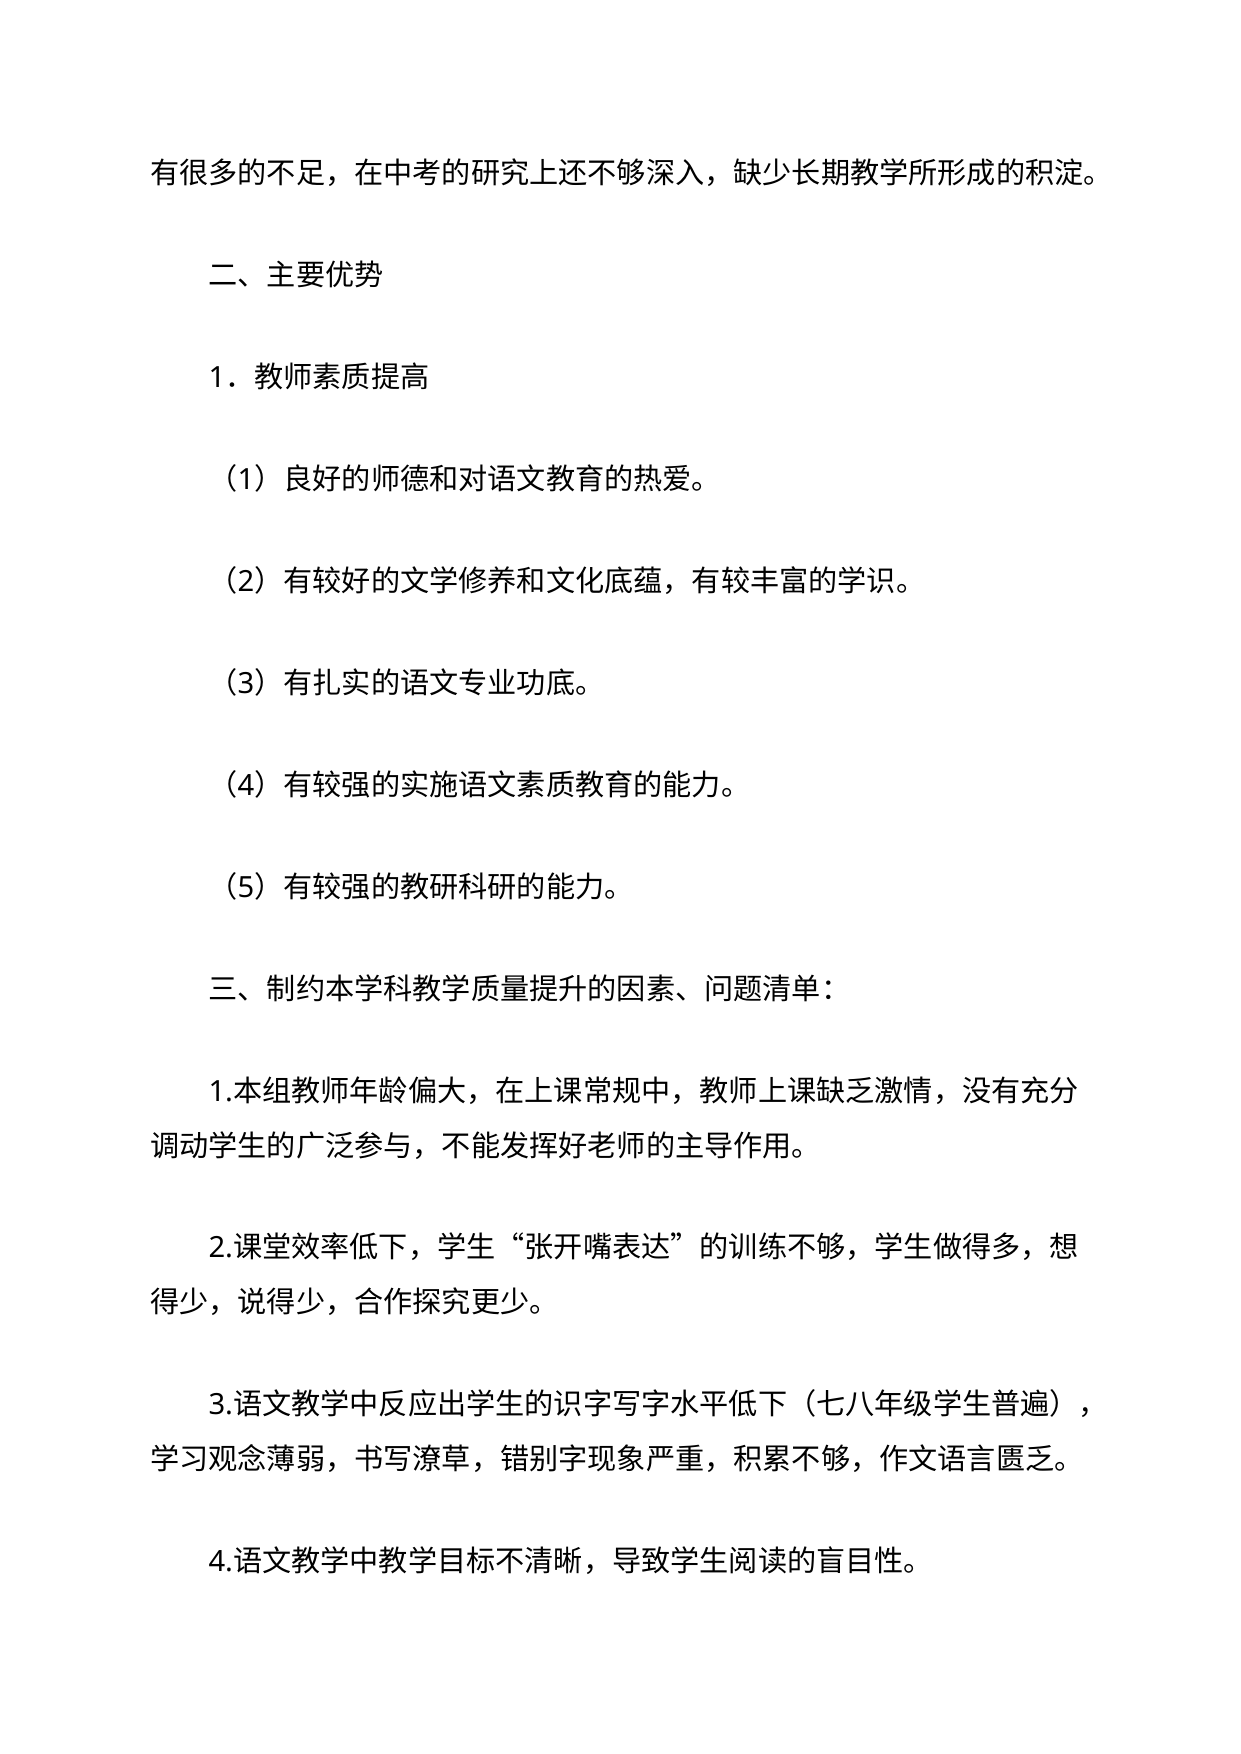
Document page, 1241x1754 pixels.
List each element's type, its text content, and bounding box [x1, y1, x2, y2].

text （3）有扎实的语文专业功底。 [150, 659, 1090, 702]
text 1．教师素质提高 [150, 353, 1090, 396]
text 二、主要优势 [150, 252, 1090, 294]
text 3.语文教学中反应出学生的识字写字水平低下（七八年级学生普遍），学习观念薄弱，书写潦草，错别字现象严重，积累不够，作文语言匮乏。 [150, 1381, 1090, 1478]
text 4.语文教学中教学目标不清晰，导致学生阅读的盲目性。 [150, 1537, 1090, 1580]
text 1.本组教师年龄偏大，在上课常规中，教师上课缺乏激情，没有充分调动学生的广泛参与，不能发挥好老师的主导作用。 [150, 1067, 1090, 1164]
text （4）有较强的实施语文素质教育的能力。 [150, 761, 1090, 804]
text 2.课堂效率低下，学生“张开嘴表达”的训练不够，学生做得多，想得少，说得少，合作探究更少。 [150, 1224, 1090, 1321]
text （5）有较强的教研科研的能力。 [150, 863, 1090, 906]
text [150, 150, 1090, 192]
text （2）有较好的文学修养和文化底蕴，有较丰富的学识。 [150, 557, 1090, 600]
text 三、制约本学科教学质量提升的因素、问题清单： [150, 965, 1090, 1008]
text （1）良好的师德和对语文教育的热爱。 [150, 456, 1090, 498]
